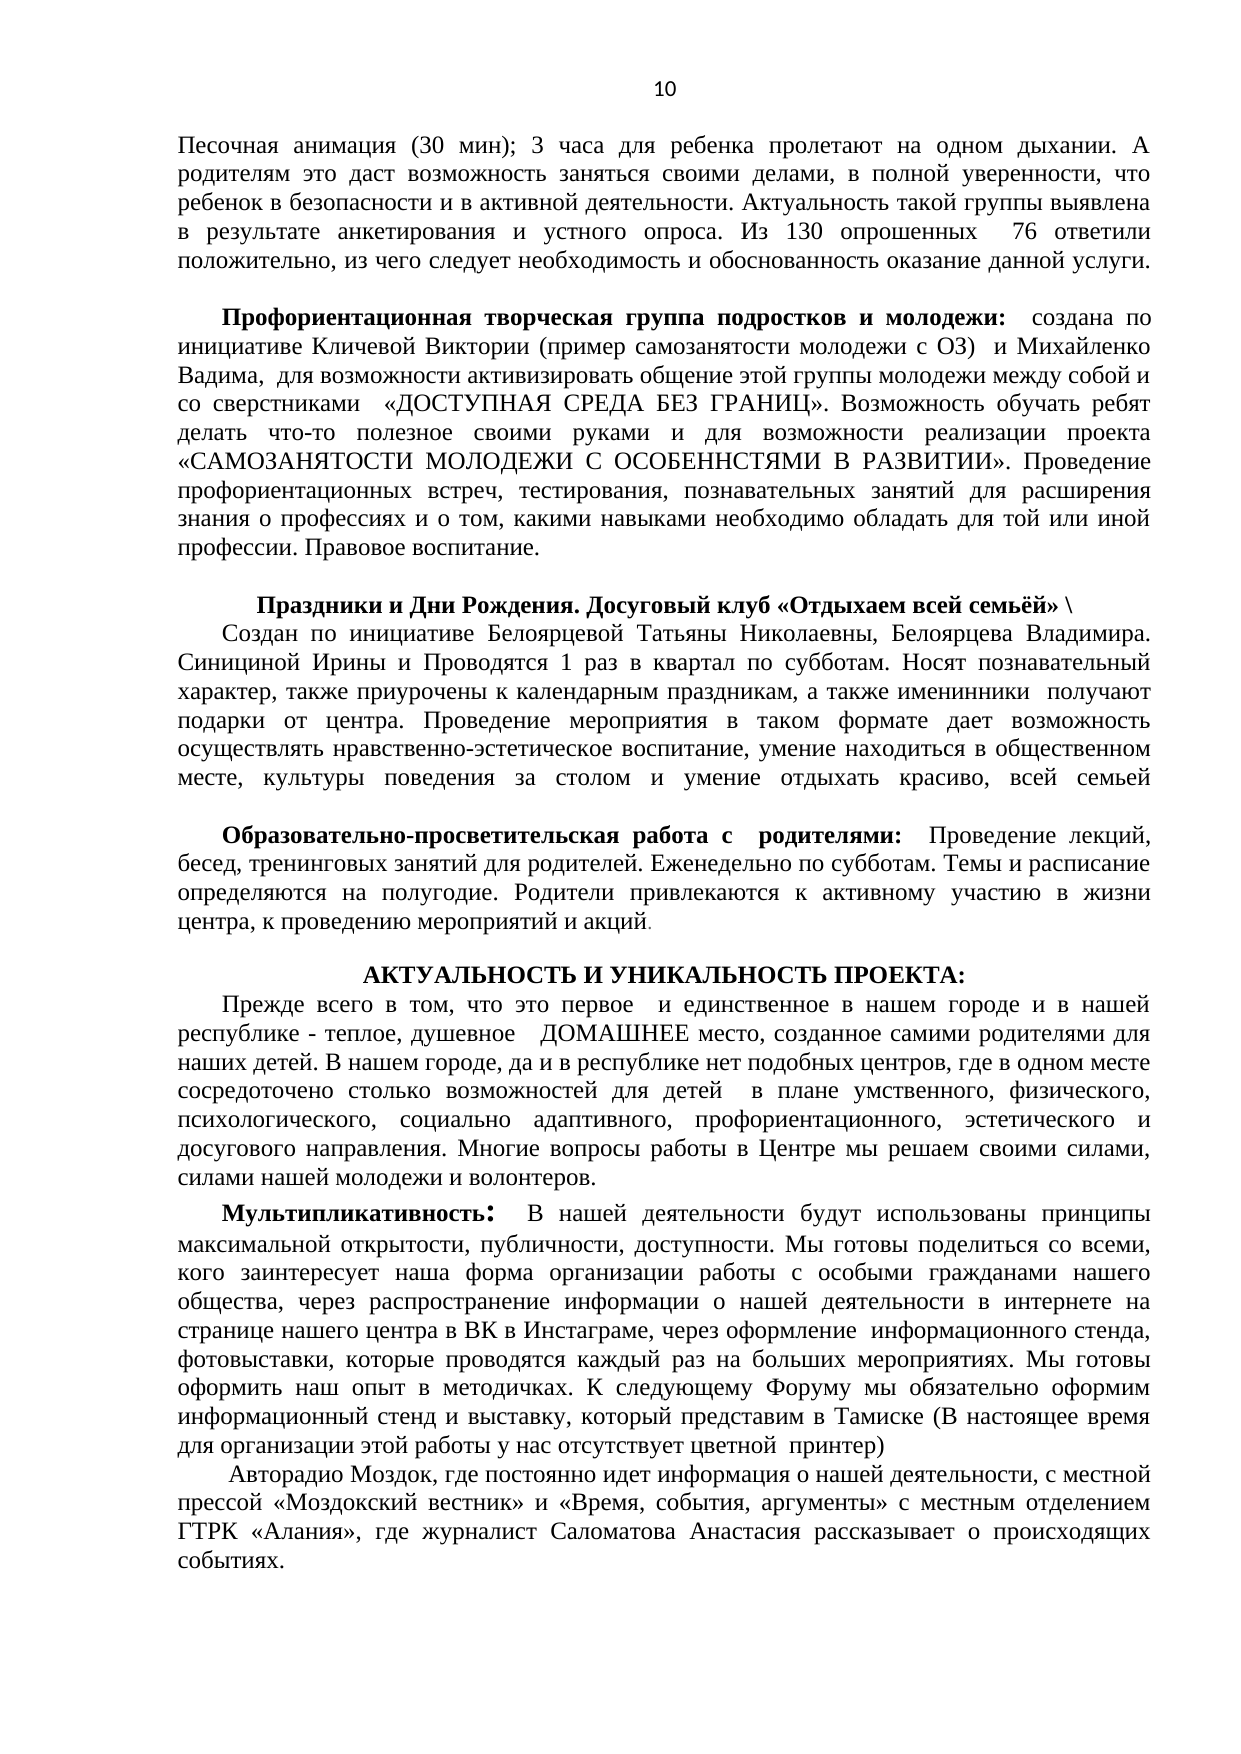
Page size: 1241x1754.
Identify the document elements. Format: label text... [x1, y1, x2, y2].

text Мультипликативность: В нашей деятельности будут использованы принципы максимальной открытости, публичности, доступности. Мы готовы поделиться со всеми, кого заинтересует наша форма организации работы с особыми гражданами нашего общества, через распространение информации о нашей деятельности в интернете на странице нашего центра в ВК в Инстаграме, через оформление информационного стенда, фотовыставки, которые проводятся каждый раз на больших мероприятиях. Мы готовы оформить наш опыт в методичках. К следующему Форуму мы обязательно оформим информационный стенд и выставку, который представим в Тамиске (В настоящее время для организации этой работы у нас отсутствует цветной принтер) [177, 1190, 1152, 1459]
text Образовательно-просветительская работа с родителями: Проведение лекций, бесед, тренинговых занятий для родителей. Еженедельно по субботам. Темы и расписание определяются на полугодие. Родители привлекаются к активному участию в жизни центра, к проведению мероприятий и акций. [177, 820, 1152, 935]
text Создан по инициативе Белоярцевой Татьяны Николаевны, Белоярцева Владимира. Синициной Ирины и Проводятся 1 раз в квартал по субботам. Носят познавательный характер, также приурочены к календарным праздникам, а также именинники получают подарки от центра. Проведение мероприятия в таком формате дает возможность осуществлять нравственно-эстетическое воспитание, умение находиться в общественном месте, культуры поведения за столом и умение отдыхать красиво, всей семьей [177, 618, 1152, 820]
text Профориентационная творческая группа подростков и молодежи: создана по инициативе Кличевой Виктории (пример самозанятости молодежи с ОЗ) и Михайленко Вадима, для возможности активизировать общение этой группы молодежи между собой и со сверстниками «ДОСТУПНАЯ СРЕДА БЕЗ ГРАНИЦ». Возможность обучать ребят делать что-то полезное своими руками и для возможности реализации проекта «САМОЗАНЯТОСТИ МОЛОДЕЖИ С ОСОБЕННСТЯМИ В РАЗВИТИИ». Проведение профориентационных встреч, тестирования, познавательных занятий для расширения знания о профессиях и о том, какими навыками необходимо обладать для той или иной профессии. Правовое воспитание. [177, 302, 1152, 561]
text АКТУАЛЬНОСТЬ И УНИКАЛЬНОСТЬ ПРОЕКТА: [177, 960, 1152, 989]
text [177, 130, 1152, 302]
text Праздники и Дни Рождения. Досуговый клуб «Отдыхаем всей семьёй» \ [177, 590, 1152, 618]
text Прежде всего в том, что это первое и единственное в нашем городе и в нашей республике - теплое, душевное ДОМАШНЕЕ место, созданное самими родителями для наших детей. В нашем городе, да и в республике нет подобных центров, где в одном месте сосредоточено столько возможностей для детей в плане умственного, физического, психологического, социально адаптивного, профориентационного, эстетического и досугового направления. Многие вопросы работы в Центре мы решаем своими силами, силами нашей молодежи и волонтеров. [177, 989, 1152, 1190]
text Авторадио Моздок, где постоянно идет информация о нашей деятельности, с местной прессой «Моздокский вестник» и «Время, события, аргументы» с местным отделением ГТРК «Алания», где журналист Саломатова Анастасия рассказывает о происходящих событиях. [177, 1459, 1152, 1574]
